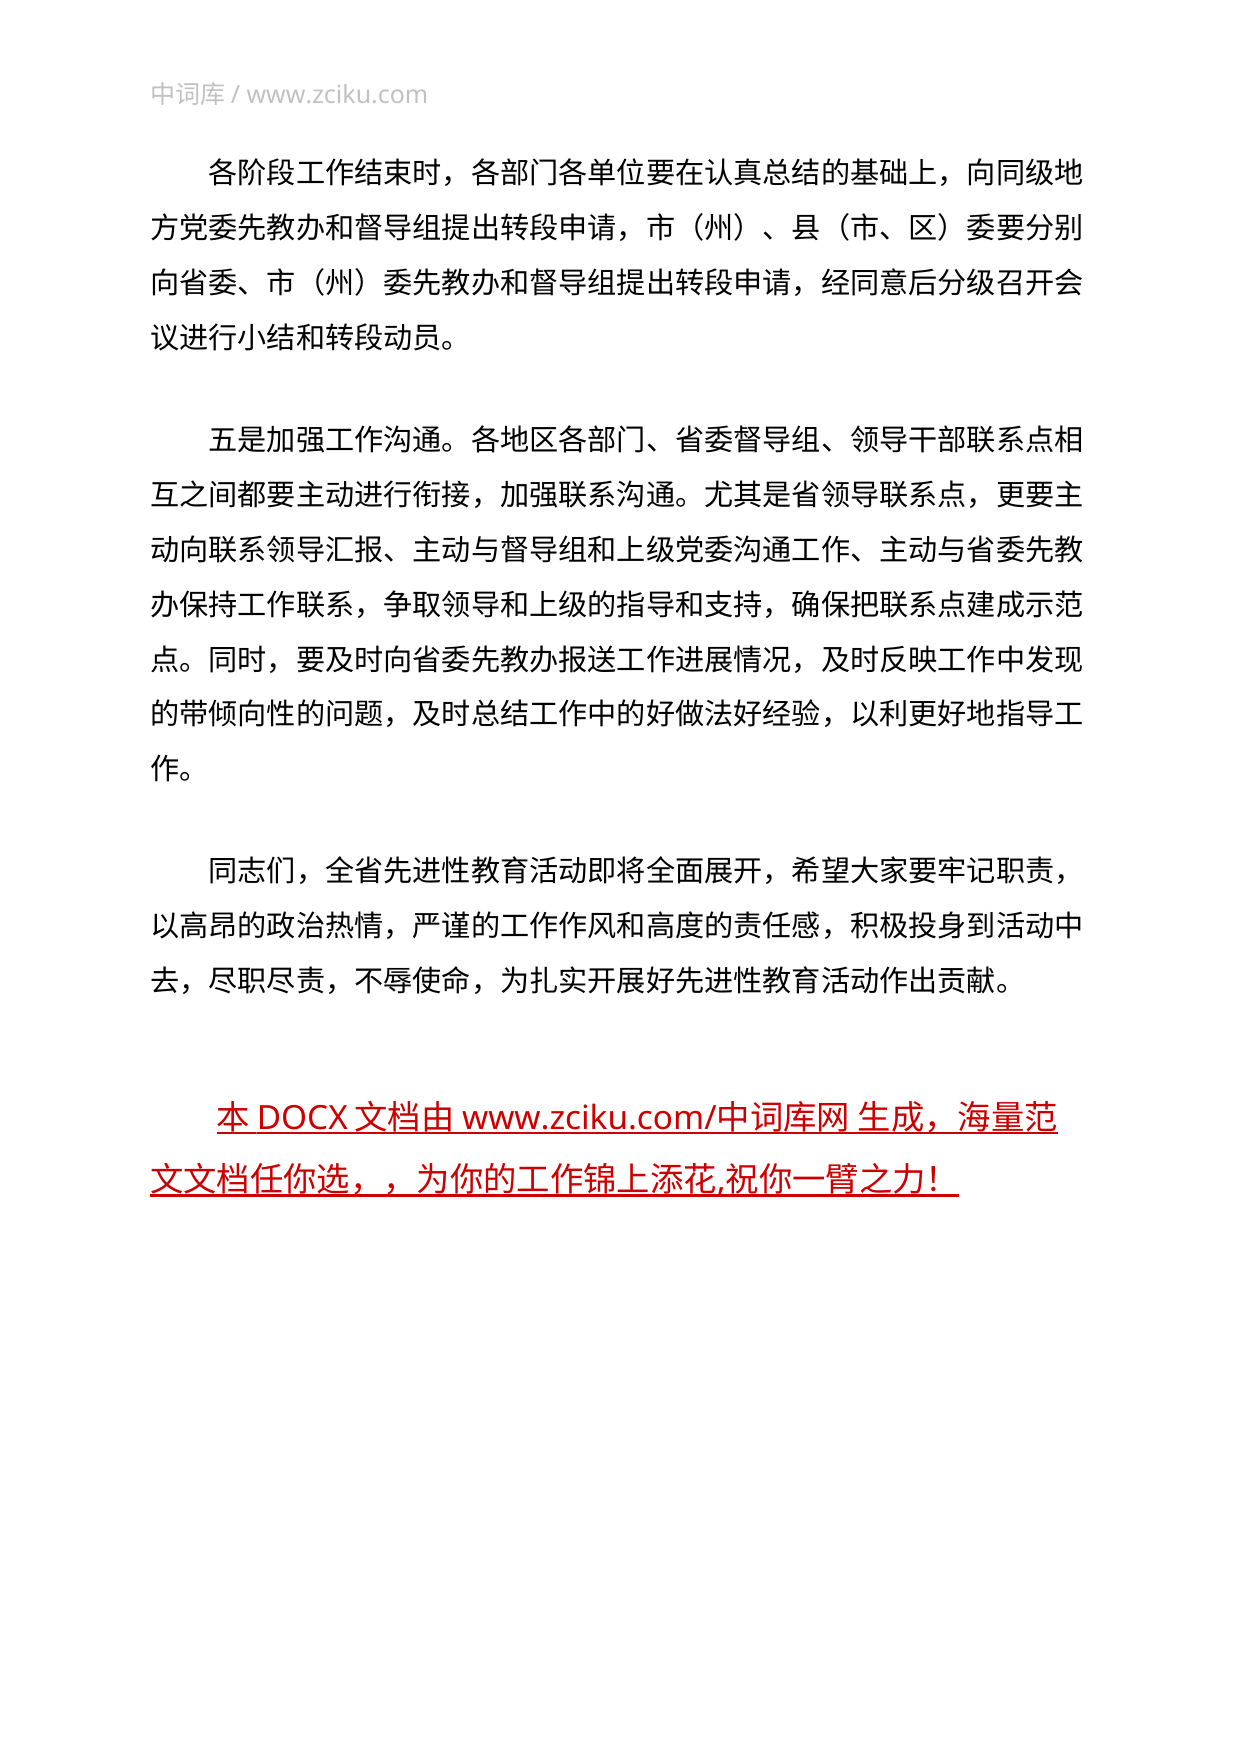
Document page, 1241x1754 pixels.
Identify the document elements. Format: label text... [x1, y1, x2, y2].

text 同志们，全省先进性教育活动即将全面展开，希望大家要牢记职责，以高昂的政治热情，严谨的工作作风和高度的责任感，积极投身到活动中去，尽职尽责，不辱使命，为扎实开展好先进性教育活动作出贡献。 [150, 848, 1090, 1000]
text 各阶段工作结束时，各部门各单位要在认真总结的基础上，向同级地方党委先教办和督导组提出转段申请，市（州）、县（市、区）委要分别向省委、市（州）委先教办和督导组提出转段申请，经同意后分级召开会议进行小结和转段动员。 [150, 150, 1090, 357]
text 五是加强工作沟通。各地区各部门、省委督导组、领导干部联系点相互之间都要主动进行衔接，加强联系沟通。尤其是省领导联系点，更要主动向联系领导汇报、主动与督导组和上级党委沟通工作、主动与省委先教办保持工作联系，争取领导和上级的指导和支持，确保把联系点建成示范点。同时，要及时向省委先教办报送工作进展情况，及时反映工作中发现的带倾向性的问题，及时总结工作中的好做法好经验，以利更好地指导工作。 [150, 416, 1090, 788]
text 本DOCX文档由 www.zciku.com/中词库网 生成，海量范文文档任你选，，为你的工作锦上添花,祝你一臂之力！ [150, 1090, 1090, 1202]
